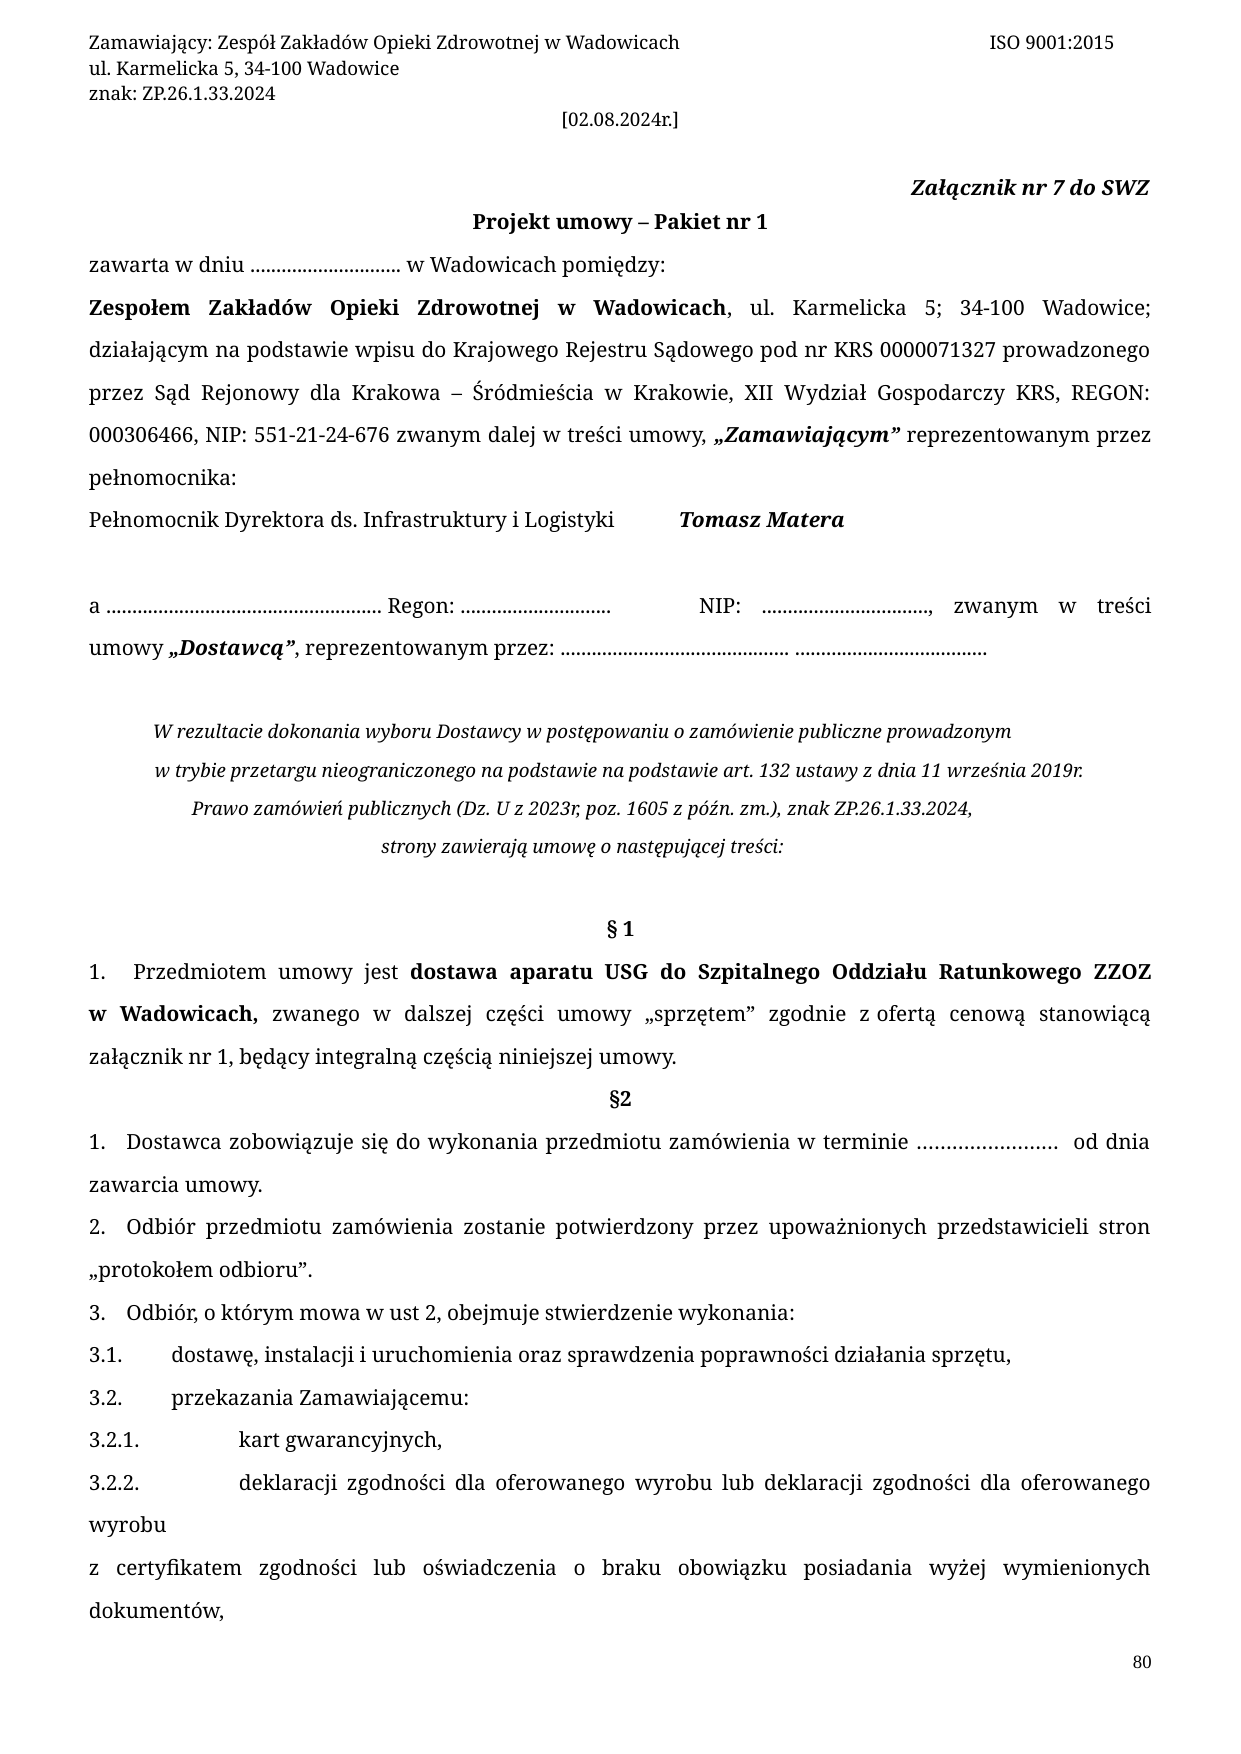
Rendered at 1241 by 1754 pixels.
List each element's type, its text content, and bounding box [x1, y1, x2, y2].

subtitle Załącznik nr 7 do SWZ [89, 173, 1152, 201]
text § 1 [89, 914, 1152, 943]
list Dostawca zobowiązuje się do wykonania przedmiotu zamówienia w terminie …………………… od dnia zawarcia umowy. [89, 1127, 1152, 1198]
list Odbiór przedmiotu zamówienia zostanie potwierdzony przez upoważnionych przedstawicieli stron „protokołem odbioru”. [89, 1212, 1152, 1283]
list dostawę, instalacji i uruchomienia oraz sprawdzenia poprawności działania sprzętu, [89, 1340, 1152, 1369]
text Zespołem Zakładów Opieki Zdrowotnej w Wadowicach, ul. Karmelicka 5; 34-100 Wadowice; działającym na podstawie wpisu do Krajowego Rejestru Sądowego pod nr KRS 0000071327 prowadzonego przez Sąd Rejonowy dla Krakowa – Śródmieścia w Krakowie, XII Wydział Gospodarczy KRS, REGON: 000306466, NIP: 551-21-24-676 zwanym dalej w treści umowy, „Zamawiającym” reprezentowanym przez pełnomocnika: [89, 293, 1152, 491]
list kart gwarancyjnych, [89, 1425, 1152, 1454]
list przekazania Zamawiającemu: [89, 1383, 1152, 1411]
text zawarta w dniu ............................. w Wadowicach pomiędzy: [89, 250, 1152, 278]
text strony zawierają umowę o następującej treści: [15, 833, 1152, 859]
list Odbiór, o którym mowa w ust 2, obejmuje stwierdzenie wykonania: [89, 1298, 1152, 1326]
text W rezultacie dokonania wyboru Dostawcy w postępowaniu o zamówienie publiczne prowadzonym w trybie przetargu nieograniczonego na podstawie na podstawie art. 132 ustawy z dnia 11 września 2019r. [15, 719, 1152, 782]
subtitle Projekt umowy – Pakiet nr 1 [89, 207, 1152, 236]
text Pełnomocnik Dyrektora ds. Infrastruktury i Logistyki Tomasz Matera [89, 506, 1152, 534]
list Przedmiotem umowy jest dostawa aparatu USG do Szpitalnego Oddziału Ratunkowego ZZOZ w Wadowicach, zwanego w dalszej części umowy „sprzętem” zgodnie z ofertą cenową stanowiącą załącznik nr 1, będący integralną częścią niniejszej umowy. [89, 957, 1152, 1070]
list deklaracji zgodności dla oferowanego wyrobu lub deklaracji zgodności dla oferowanego wyrobu z certyfikatem zgodności lub oświadczenia o braku obowiązku posiadania wyżej wymienionych dokumentów, [89, 1468, 1152, 1624]
text §2 [89, 1084, 1152, 1113]
text Prawo zamówień publicznych (Dz. U z 2023r, poz. 1605 z późn. zm.), znak ZP.26.1.33.2024, [15, 795, 1152, 821]
text a ..................................................... Regon: ............................. NIP: ................................, zwanym w treści umowy „Dostawcą”, reprezentowanym przez: ............................................ ..................................... [89, 591, 1152, 662]
